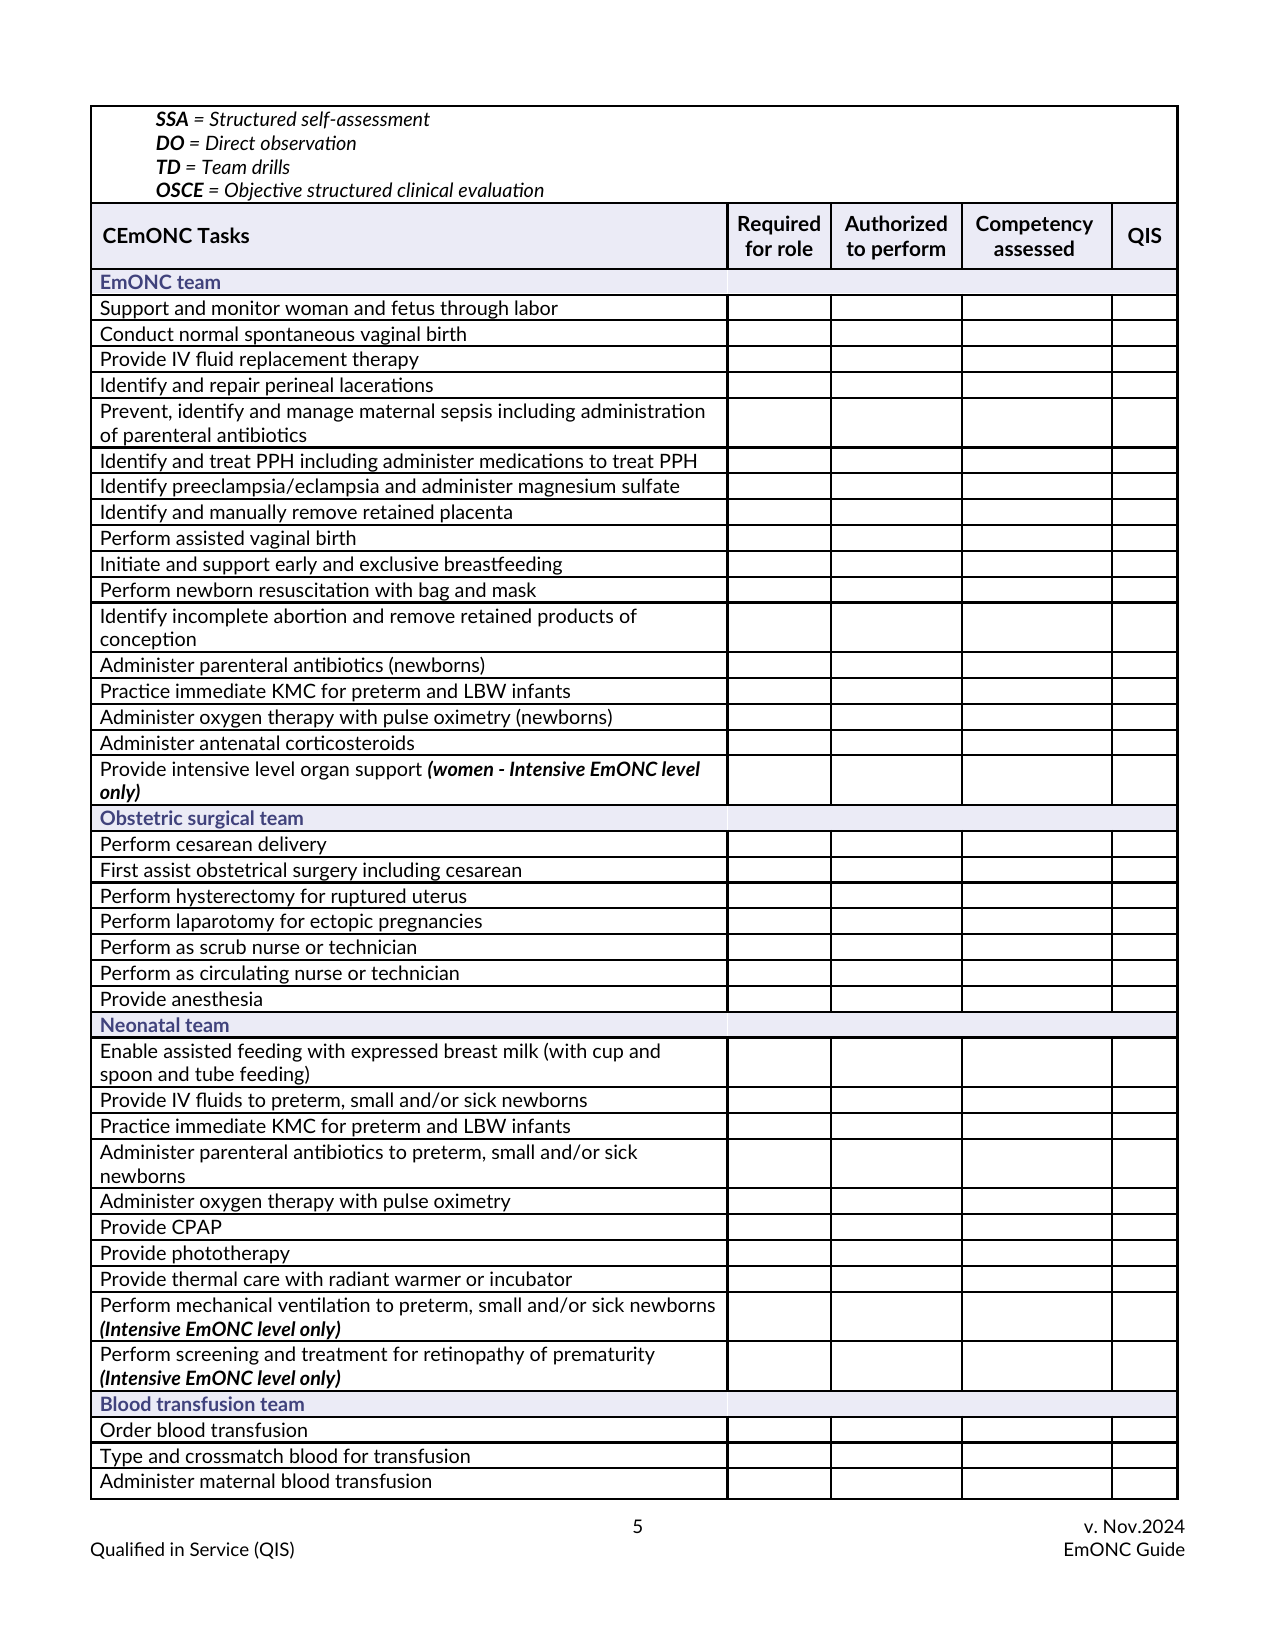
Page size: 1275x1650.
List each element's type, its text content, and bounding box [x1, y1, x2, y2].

table_cell [963, 909, 1111, 933]
table_cell Provide phototherapy [92, 1241, 726, 1265]
table_cell Provide intensive level organ support (women - Intensive EmONC level only) [92, 756, 726, 804]
table_cell [963, 884, 1111, 907]
table_cell [1113, 1140, 1176, 1187]
table_cell [962, 1013, 1112, 1036]
table_cell [832, 731, 961, 754]
table_cell Provide thermal care with radiant warmer or incubator [92, 1267, 726, 1291]
table_cell [832, 1189, 961, 1213]
table_cell [832, 1039, 961, 1086]
table_cell Provide CPAP [92, 1215, 726, 1239]
table_cell [832, 884, 961, 907]
table_cell [1113, 552, 1176, 576]
table_cell [963, 526, 1111, 550]
table_cell [729, 909, 830, 933]
table_cell [831, 1392, 962, 1416]
table_cell [1112, 270, 1176, 293]
table_cell [1113, 756, 1176, 804]
table_cell [1113, 1342, 1176, 1390]
table_cell CEmONC Tasks [92, 204, 726, 268]
table_cell Identify and manually remove retained placenta [92, 500, 726, 524]
table_cell [729, 756, 830, 804]
table_cell [729, 987, 830, 1011]
table_cell [1113, 500, 1176, 524]
table_cell [1113, 578, 1176, 601]
table_cell [832, 604, 961, 651]
table_cell [728, 1013, 831, 1036]
table_cell [1113, 1267, 1176, 1291]
table_cell [1112, 806, 1176, 830]
table_cell [963, 1342, 1111, 1390]
table_cell Required for role [729, 204, 830, 268]
table_cell [729, 321, 830, 345]
table_cell [729, 858, 830, 881]
table_cell [1113, 1418, 1176, 1441]
table_cell [1113, 399, 1176, 446]
table_cell [963, 1140, 1111, 1187]
table_cell Neonatal team [92, 1013, 727, 1036]
table_cell [963, 1088, 1111, 1112]
table_cell [832, 1241, 961, 1265]
table_cell [963, 296, 1111, 319]
table_cell Perform as scrub nurse or technician [92, 935, 726, 959]
table_cell [729, 1342, 830, 1390]
table_cell [963, 1267, 1111, 1291]
table_cell [832, 1469, 961, 1497]
table_cell [832, 552, 961, 576]
table_cell [832, 449, 961, 472]
table_cell [962, 806, 1112, 830]
table_cell [963, 679, 1111, 703]
table_cell [1113, 1039, 1176, 1086]
table_cell [729, 1469, 830, 1497]
table_cell Type and crossmatch blood for transfusion [92, 1444, 726, 1467]
table_cell [963, 604, 1111, 651]
table_cell Administer oxygen therapy with pulse oximetry [92, 1189, 726, 1213]
table_cell [729, 604, 830, 651]
table_cell [963, 1241, 1111, 1265]
table_cell [729, 578, 830, 601]
table_cell [729, 500, 830, 524]
table_cell Identify incomplete abortion and remove retained products of conception [92, 604, 726, 651]
table_cell [1113, 474, 1176, 498]
table_cell [728, 806, 831, 830]
table_cell [729, 399, 830, 446]
table_cell [831, 806, 962, 830]
table_cell [729, 1215, 830, 1239]
table_cell [1113, 373, 1176, 397]
table_cell [729, 449, 830, 472]
table_cell [832, 935, 961, 959]
table_cell [729, 1418, 830, 1441]
table_cell [963, 935, 1111, 959]
table_cell Identify preeclampsia/eclampsia and administer magnesium sulfate [92, 474, 726, 498]
table_cell [1113, 347, 1176, 371]
table_cell Competency assessed [963, 204, 1111, 268]
table_cell [963, 373, 1111, 397]
table_cell Authorized to perform [832, 204, 961, 268]
table_cell [963, 321, 1111, 345]
table_cell [832, 987, 961, 1011]
table_cell [832, 1293, 961, 1340]
table_cell [963, 653, 1111, 677]
table_cell [1113, 449, 1176, 472]
table_cell Identify and repair perineal lacerations [92, 373, 726, 397]
table_cell [729, 347, 830, 371]
table_cell Enable assisted feeding with expressed breast milk (with cup and spoon and tube feeding) [92, 1039, 726, 1086]
table_cell [729, 1189, 830, 1213]
table_cell [728, 1392, 831, 1416]
table_cell [1113, 832, 1176, 856]
table_cell [832, 296, 961, 319]
table_cell [1113, 526, 1176, 550]
table_cell [832, 373, 961, 397]
table_cell Blood transfusion team [92, 1392, 727, 1416]
table_cell [1113, 1469, 1176, 1497]
table_cell [832, 679, 961, 703]
table_cell [963, 347, 1111, 371]
table_cell [1113, 705, 1176, 728]
table_cell [1113, 604, 1176, 651]
table_cell [729, 705, 830, 728]
table_cell [963, 1039, 1111, 1086]
table_cell [1113, 961, 1176, 985]
table_cell [963, 731, 1111, 754]
table_cell [1113, 1189, 1176, 1213]
table_cell [832, 653, 961, 677]
table_cell Administer antenatal corticosteroids [92, 731, 726, 754]
table_cell [729, 1140, 830, 1187]
table_cell Order blood transfusion [92, 1418, 726, 1441]
table_cell QIS [1113, 204, 1176, 268]
table_cell [831, 1013, 962, 1036]
table_cell Identify and treat PPH including administer medications to treat PPH [92, 449, 726, 472]
table_cell [962, 270, 1112, 293]
table_cell Perform hysterectomy for ruptured uterus [92, 884, 726, 907]
table_cell Initiate and support early and exclusive breastfeeding [92, 552, 726, 576]
table_cell [963, 578, 1111, 601]
table_cell Perform laparotomy for ectopic pregnancies [92, 909, 726, 933]
table_cell [963, 756, 1111, 804]
table_cell [963, 1293, 1111, 1340]
table_cell Prevent, identify and manage maternal sepsis including administration of parenteral antibiotics [92, 399, 726, 446]
table_cell [729, 1444, 830, 1467]
table_cell [1113, 987, 1176, 1011]
table_cell [1113, 935, 1176, 959]
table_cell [92, 107, 1176, 202]
table_cell [729, 1267, 830, 1291]
table_cell [1113, 731, 1176, 754]
table_cell [1113, 1088, 1176, 1112]
table_cell Administer maternal blood transfusion [92, 1469, 726, 1497]
table_cell [729, 1088, 830, 1112]
table_cell Conduct normal spontaneous vaginal birth [92, 321, 726, 345]
table_cell [729, 935, 830, 959]
table_cell [963, 1418, 1111, 1441]
table_cell [729, 552, 830, 576]
table_cell Perform assisted vaginal birth [92, 526, 726, 550]
table_cell [832, 1418, 961, 1441]
table_cell [832, 1088, 961, 1112]
table_cell [963, 987, 1111, 1011]
table_cell [963, 474, 1111, 498]
table_cell [832, 474, 961, 498]
table_cell [729, 373, 830, 397]
table_cell [832, 1140, 961, 1187]
table_cell [832, 321, 961, 345]
table_cell [729, 653, 830, 677]
table_cell Practice immediate KMC for preterm and LBW infants [92, 679, 726, 703]
table_cell [832, 399, 961, 446]
table_cell Administer parenteral antibiotics to preterm, small and/or sick newborns [92, 1140, 726, 1187]
table_cell [963, 1114, 1111, 1138]
table_cell [963, 961, 1111, 985]
table_cell Support and monitor woman and fetus through labor [92, 296, 726, 319]
table_cell Administer parenteral antibiotics (newborns) [92, 653, 726, 677]
table_cell [728, 270, 831, 293]
table_cell [832, 1267, 961, 1291]
table_cell [832, 832, 961, 856]
table_cell [963, 858, 1111, 881]
table_cell [729, 832, 830, 856]
table_cell [729, 1241, 830, 1265]
table_cell [963, 1469, 1111, 1497]
table_cell [963, 552, 1111, 576]
table_cell [729, 474, 830, 498]
table_cell [1113, 1444, 1176, 1467]
table_cell [963, 449, 1111, 472]
table_cell Provide IV fluid replacement therapy [92, 347, 726, 371]
table_cell [963, 705, 1111, 728]
table_cell [832, 1444, 961, 1467]
table_cell [962, 1392, 1112, 1416]
table_cell [963, 399, 1111, 446]
table_cell Perform as circulating nurse or technician [92, 961, 726, 985]
table_cell [729, 526, 830, 550]
table_cell [832, 858, 961, 881]
table_cell [1113, 1215, 1176, 1239]
table_cell Perform mechanical ventilation to preterm, small and/or sick newborns (Intensive EmONC level only) [92, 1293, 726, 1340]
table_cell Obstetric surgical team [92, 806, 727, 830]
table_cell [1113, 909, 1176, 933]
table_cell Perform cesarean delivery [92, 832, 726, 856]
table_cell [729, 296, 830, 319]
table_cell [963, 832, 1111, 856]
table_cell Provide anesthesia [92, 987, 726, 1011]
table_cell [729, 731, 830, 754]
table_cell First assist obstetrical surgery including cesarean [92, 858, 726, 881]
table_cell [1112, 1013, 1176, 1036]
table_cell [729, 961, 830, 985]
table_cell [729, 1039, 830, 1086]
table_cell [963, 1215, 1111, 1239]
table_cell [1113, 321, 1176, 345]
table_cell [832, 1215, 961, 1239]
table_cell [1113, 884, 1176, 907]
table_cell [729, 679, 830, 703]
table_cell [729, 1293, 830, 1340]
table_cell [1113, 1241, 1176, 1265]
table_cell Perform screening and treatment for retinopathy of prematurity (Intensive EmONC level only) [92, 1342, 726, 1390]
table_cell [832, 526, 961, 550]
table_cell [832, 347, 961, 371]
table_cell [1112, 1392, 1176, 1416]
table_cell [1113, 1114, 1176, 1138]
table_cell Administer oxygen therapy with pulse oximetry (newborns) [92, 705, 726, 728]
table_cell EmONC team [92, 270, 727, 293]
table_cell [832, 1114, 961, 1138]
table_cell [1113, 653, 1176, 677]
table_cell [963, 500, 1111, 524]
table_cell [1113, 296, 1176, 319]
table_cell [1113, 679, 1176, 703]
table_cell Practice immediate KMC for preterm and LBW infants [92, 1114, 726, 1138]
table_cell [729, 1114, 830, 1138]
table_cell [963, 1444, 1111, 1467]
table_cell [832, 705, 961, 728]
table_cell [831, 270, 962, 293]
table_cell Provide IV fluids to preterm, small and/or sick newborns [92, 1088, 726, 1112]
table_cell [1113, 858, 1176, 881]
table_cell [729, 884, 830, 907]
table_cell Perform newborn resuscitation with bag and mask [92, 578, 726, 601]
table_cell [832, 578, 961, 601]
table_cell [1113, 1293, 1176, 1340]
table_cell [832, 500, 961, 524]
table_cell [832, 1342, 961, 1390]
table_cell [963, 1189, 1111, 1213]
table_cell [832, 961, 961, 985]
table_cell [832, 909, 961, 933]
table_cell [832, 756, 961, 804]
